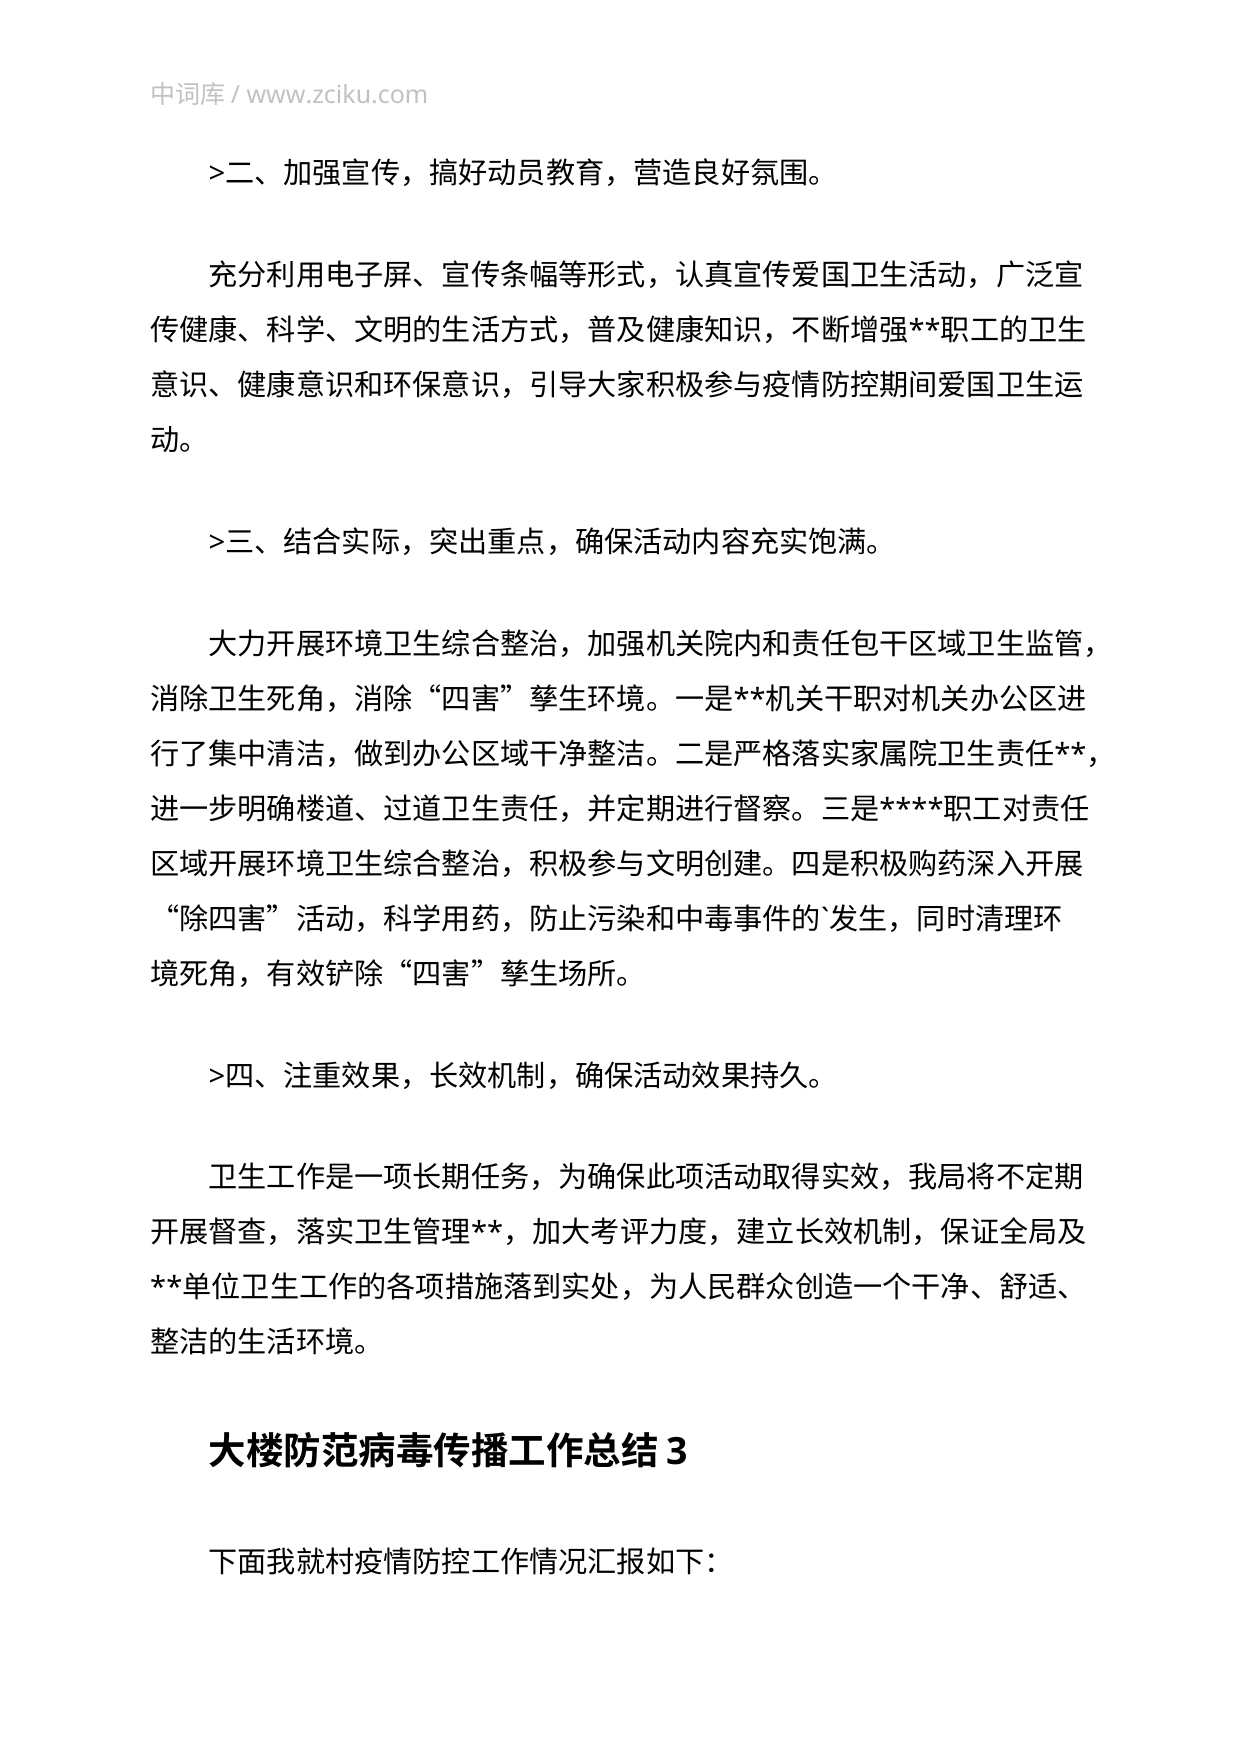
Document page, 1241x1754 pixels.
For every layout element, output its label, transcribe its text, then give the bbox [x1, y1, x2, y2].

text 充分利用电子屏、宣传条幅等形式，认真宣传爱国卫生活动，广泛宣传健康、科学、文明的生活方式，普及健康知识，不断增强**职工的卫生意识、健康意识和环保意识，引导大家积极参与疫情防控期间爱国卫生运动。 [150, 252, 1090, 459]
text 卫生工作是一项长期任务，为确保此项活动取得实效，我局将不定期开展督查，落实卫生管理**，加大考评力度，建立长效机制，保证全局及**单位卫生工作的各项措施落到实处，为人民群众创造一个干净、舒适、整洁的生活环境。 [150, 1154, 1090, 1361]
text >二、加强宣传，搞好动员教育，营造良好氛围。 [150, 150, 1090, 192]
text >四、注重效果，长效机制，确保活动效果持久。 [150, 1052, 1090, 1094]
text 下面我就村疫情防控工作情况汇报如下： [150, 1538, 1090, 1581]
text >三、结合实际，突出重点，确保活动内容充实饱满。 [150, 518, 1090, 561]
text 大力开展环境卫生综合整治，加强机关院内和责任包干区域卫生监管，消除卫生死角，消除“四害”孳生环境。一是**机关干职对机关办公区进行了集中清洁，做到办公区域干净整洁。二是严格落实家属院卫生责任**，进一步明确楼道、过道卫生责任，并定期进行督察。三是****职工对责任区域开展环境卫生综合整治，积极参与文明创建。四是积极购药深入开展“除四害”活动，科学用药，防止污染和中毒事件的`发生，同时清理环境死角，有效铲除“四害”孳生场所。 [150, 621, 1090, 993]
text 大楼防范病毒传播工作总结3 [150, 1421, 1090, 1475]
